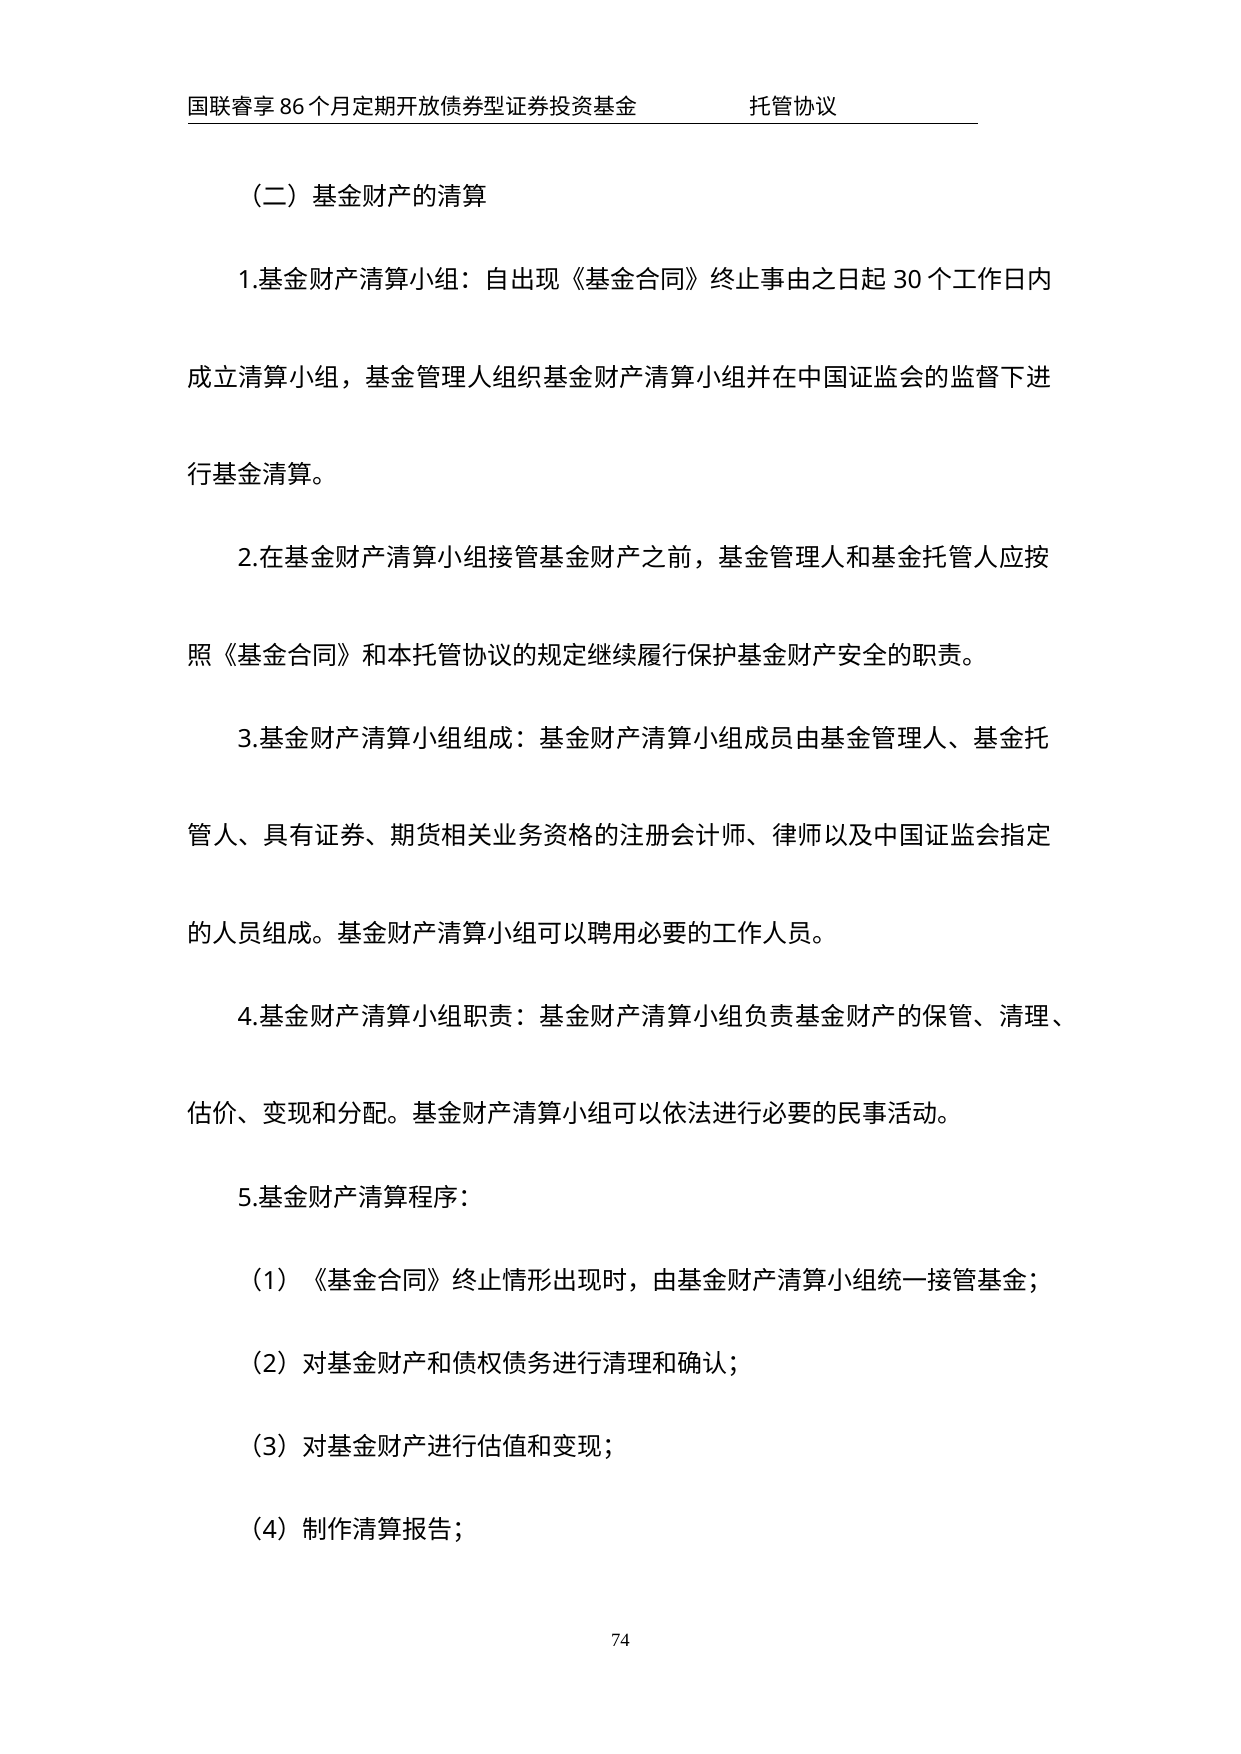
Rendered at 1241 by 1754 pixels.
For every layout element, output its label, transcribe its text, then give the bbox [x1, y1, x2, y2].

text （二）基金财产的清算 [187, 162, 1053, 227]
text 4.基金财产清算小组职责：基金财产清算小组负责基金财产的保管、清理、估价、变现和分配。基金财产清算小组可以依法进行必要的民事活动。 [187, 982, 1053, 1144]
text （1）《基金合同》终止情形出现时，由基金财产清算小组统一接管基金； [187, 1246, 1053, 1311]
text 2.在基金财产清算小组接管基金财产之前，基金管理人和基金托管人应按照《基金合同》和本托管协议的规定继续履行保护基金财产安全的职责。 [187, 523, 1053, 686]
text 5.基金财产清算程序： [187, 1163, 1053, 1228]
text （2）对基金财产和债权债务进行清理和确认； [187, 1329, 1053, 1394]
text （3）对基金财产进行估值和变现； [187, 1412, 1053, 1477]
text （4）制作清算报告； [187, 1495, 1053, 1560]
text 3.基金财产清算小组组成：基金财产清算小组成员由基金管理人、基金托管人、具有证券、期货相关业务资格的注册会计师、律师以及中国证监会指定的人员组成。基金财产清算小组可以聘用必要的工作人员。 [187, 704, 1053, 964]
text 1.基金财产清算小组：自出现《基金合同》终止事由之日起30个工作日内成立清算小组，基金管理人组织基金财产清算小组并在中国证监会的监督下进行基金清算。 [187, 245, 1053, 505]
